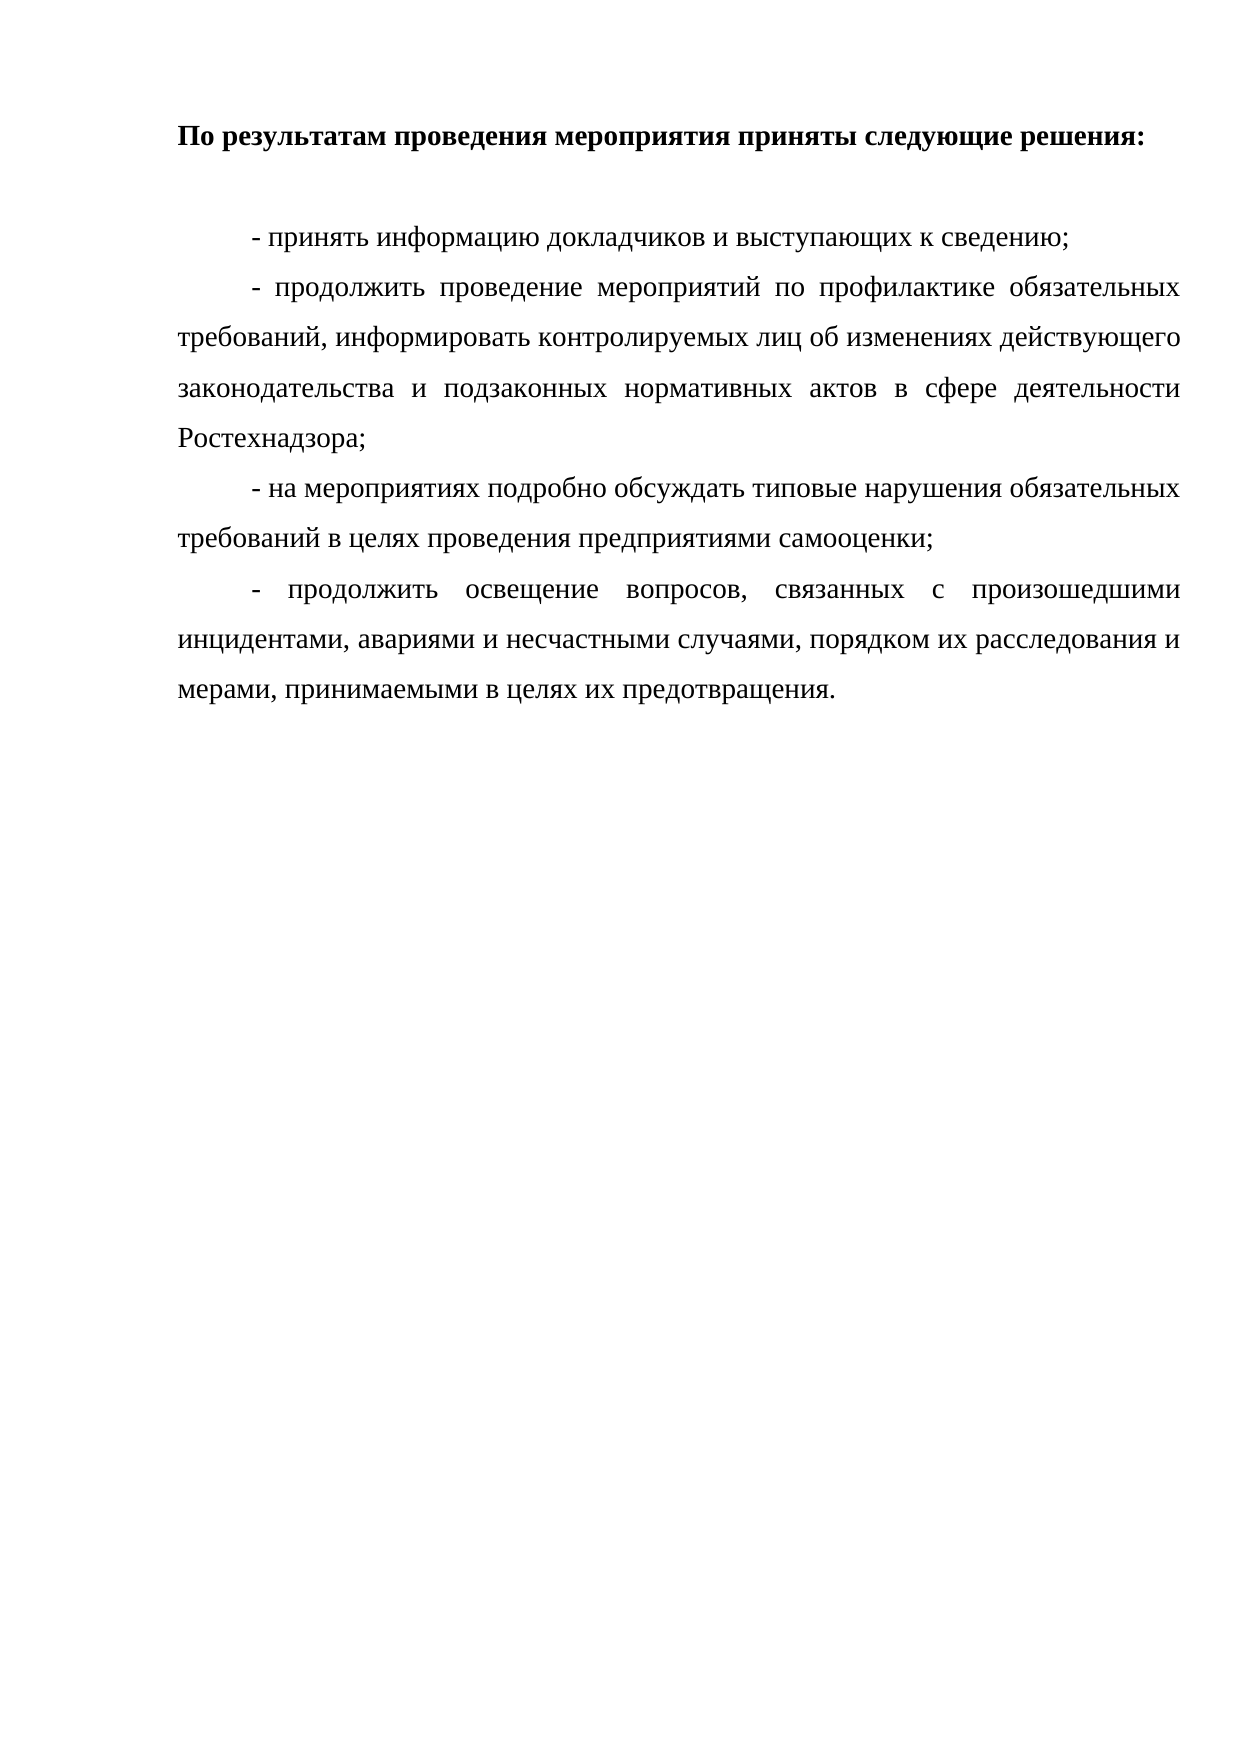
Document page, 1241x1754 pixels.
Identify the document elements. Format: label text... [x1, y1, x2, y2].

text - принять информацию докладчиков и выступающих к сведению; [177, 219, 1181, 252]
text По результатам проведения мероприятия приняты следующие решения: [177, 118, 1181, 152]
text - продолжить проведение мероприятий по профилактике обязательных требований, информировать контролируемых лиц об изменениях действующего законодательства и подзаконных нормативных актов в сфере деятельности Ростехнадзора; [177, 269, 1181, 453]
text - продолжить освещение вопросов, связанных с произошедшими инцидентами, авариями и несчастными случаями, порядком их расследования и мерами, принимаемыми в целях их предотвращения. [177, 571, 1181, 705]
text - на мероприятиях подробно обсуждать типовые нарушения обязательных требований в целях проведения предприятиями самооценки; [177, 470, 1181, 554]
